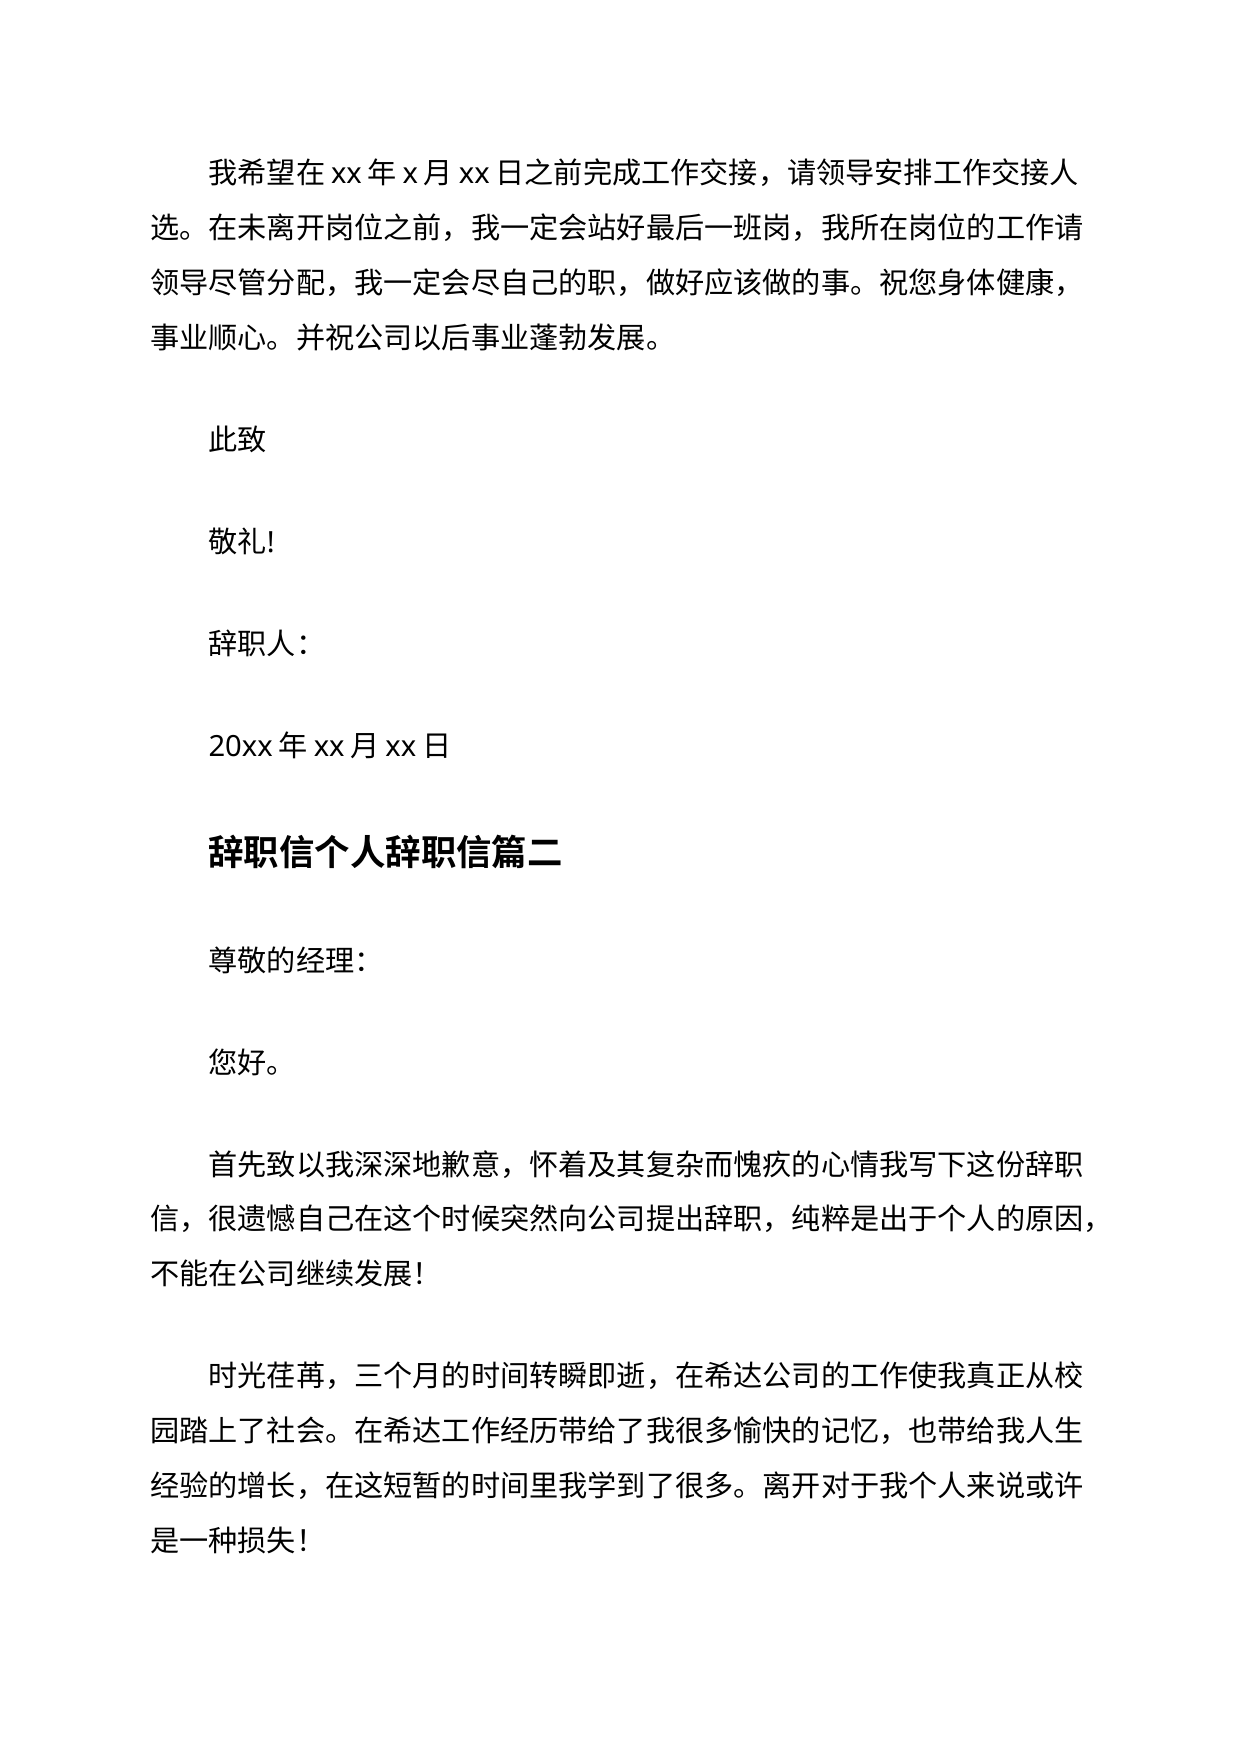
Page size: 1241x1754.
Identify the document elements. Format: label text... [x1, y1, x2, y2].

text 时光荏苒，三个月的时间转瞬即逝，在希达公司的工作使我真正从校园踏上了社会。在希达工作经历带给了我很多愉快的记忆，也带给我人生经验的增长，在这短暂的时间里我学到了很多。离开对于我个人来说或许是一种损失！ [150, 1353, 1090, 1559]
text 敬礼! [150, 518, 1090, 561]
text 首先致以我深深地歉意，怀着及其复杂而愧疚的心情我写下这份辞职信，很遗憾自己在这个时候突然向公司提出辞职，纯粹是出于个人的原因，不能在公司继续发展！ [150, 1141, 1090, 1293]
text 我希望在xx年x月xx日之前完成工作交接，请领导安排工作交接人选。在未离开岗位之前，我一定会站好最后一班岗，我所在岗位的工作请领导尽管分配，我一定会尽自己的职，做好应该做的事。祝您身体健康，事业顺心。并祝公司以后事业蓬勃发展。 [150, 150, 1090, 357]
text 尊敬的经理： [150, 937, 1090, 980]
text 辞职信个人辞职信篇二 [150, 824, 1090, 875]
text 辞职人： [150, 620, 1090, 663]
text 此致 [150, 417, 1090, 459]
text 20xx年xx月xx日 [150, 722, 1090, 764]
text 您好。 [150, 1039, 1090, 1082]
